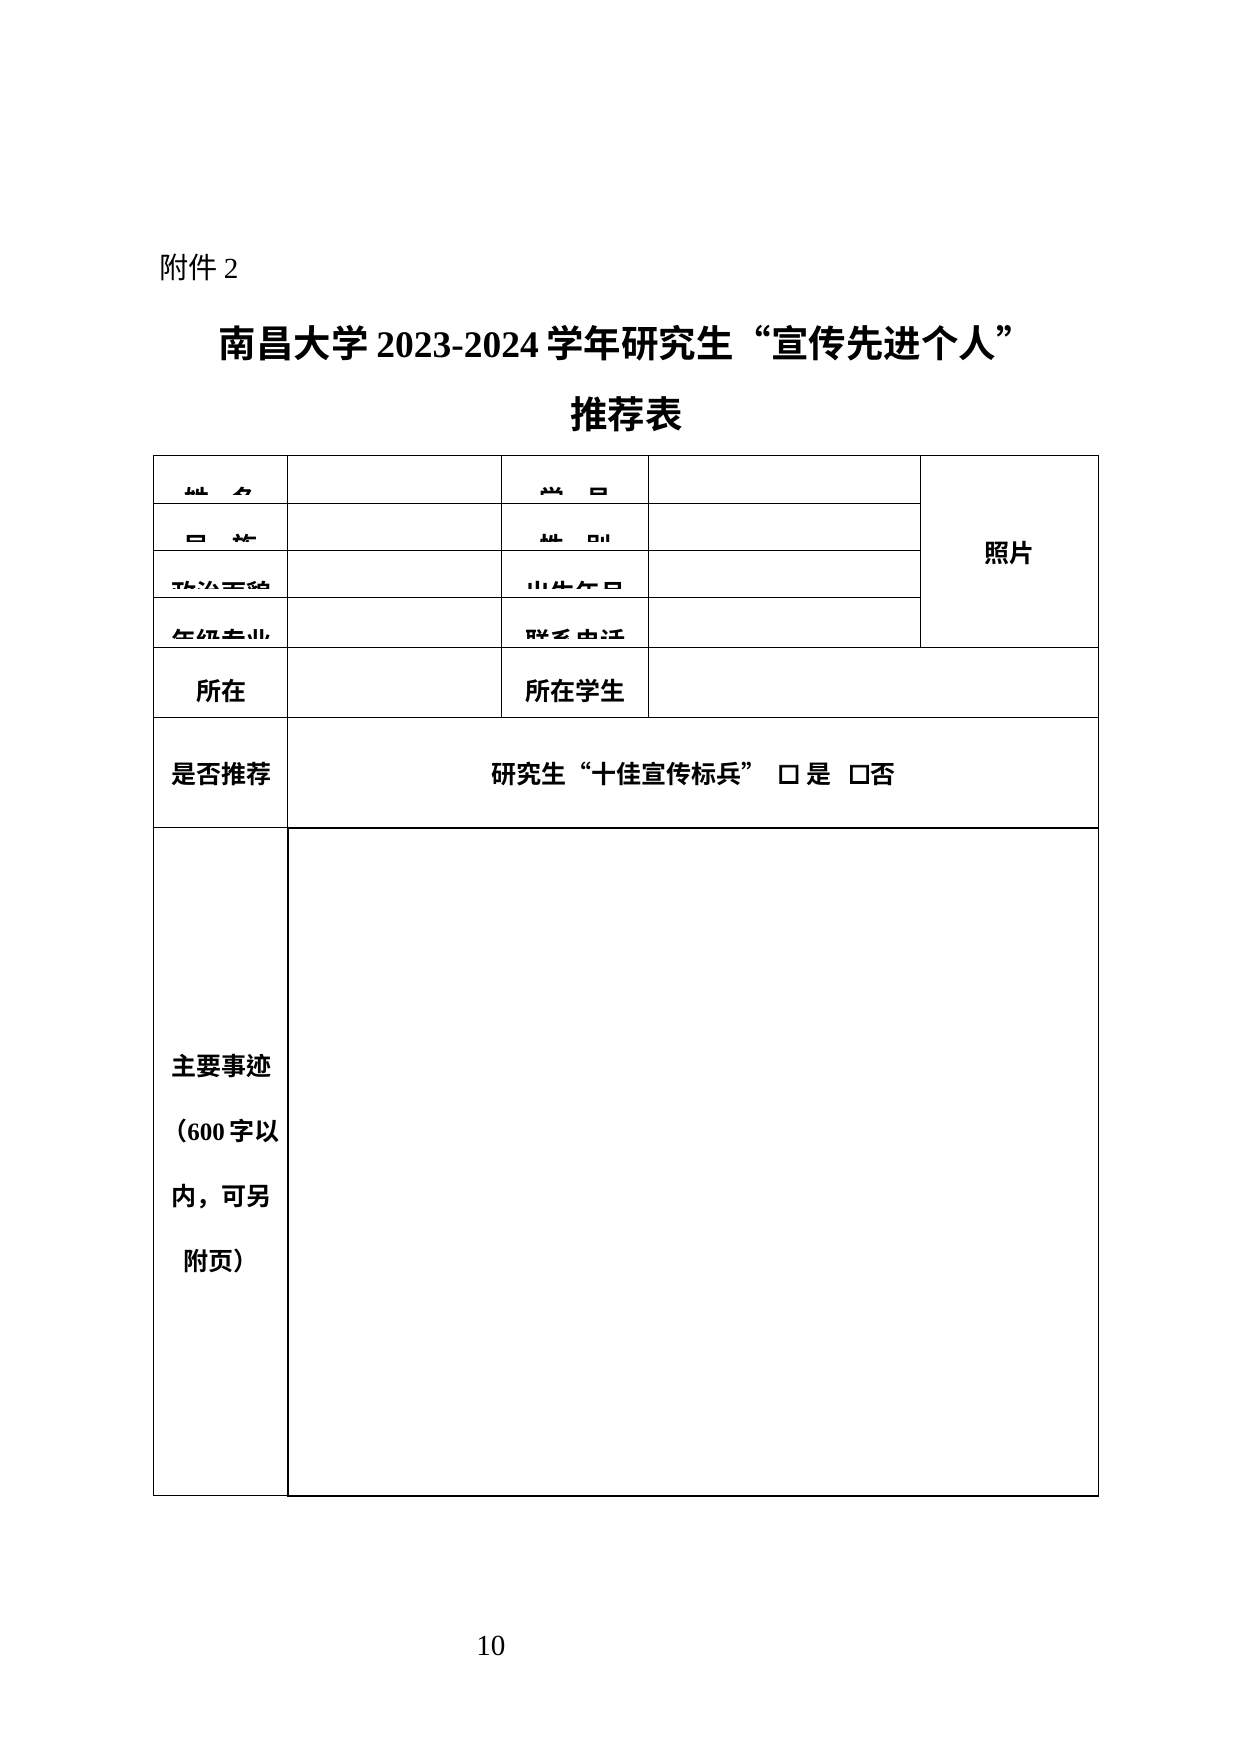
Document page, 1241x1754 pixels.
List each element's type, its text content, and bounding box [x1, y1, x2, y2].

table_header [649, 456, 920, 503]
table_cell 研究生“十佳宣传标兵” 是 否 [288, 718, 1098, 827]
table_cell [649, 648, 1098, 717]
table_cell 民 族 [154, 504, 287, 550]
table_cell 性 别 [502, 504, 648, 550]
table_cell [288, 551, 501, 597]
table_cell [649, 504, 920, 550]
text 推荐表 [159, 385, 1093, 439]
table_cell [288, 504, 501, 550]
table_cell [649, 598, 920, 647]
table_cell [288, 598, 501, 647]
table_cell [289, 829, 1098, 1495]
text 附件2 [159, 233, 1093, 298]
table_cell 是否推荐 [154, 718, 287, 827]
table_header [288, 456, 501, 503]
table_header 照片 [921, 456, 1098, 647]
table_header 学 号 [502, 456, 648, 503]
table_cell 年级专业 [154, 598, 287, 647]
table_header 姓 名 [154, 456, 287, 503]
text 南昌大学2023-2024学年研究生“宣传先进个人” [159, 314, 1093, 368]
table_cell 所在 培养单位 [154, 648, 287, 717]
table_cell 联系电话 [502, 598, 648, 647]
table_cell 所在学生 组织及职务 [502, 648, 648, 717]
table_cell 政治面貌 [154, 551, 287, 597]
table_cell [649, 551, 920, 597]
table_cell 主要事迹 （600字以内，可另附页） [154, 828, 287, 1495]
table_cell [288, 648, 501, 717]
table_cell 出生年月 [502, 551, 648, 597]
